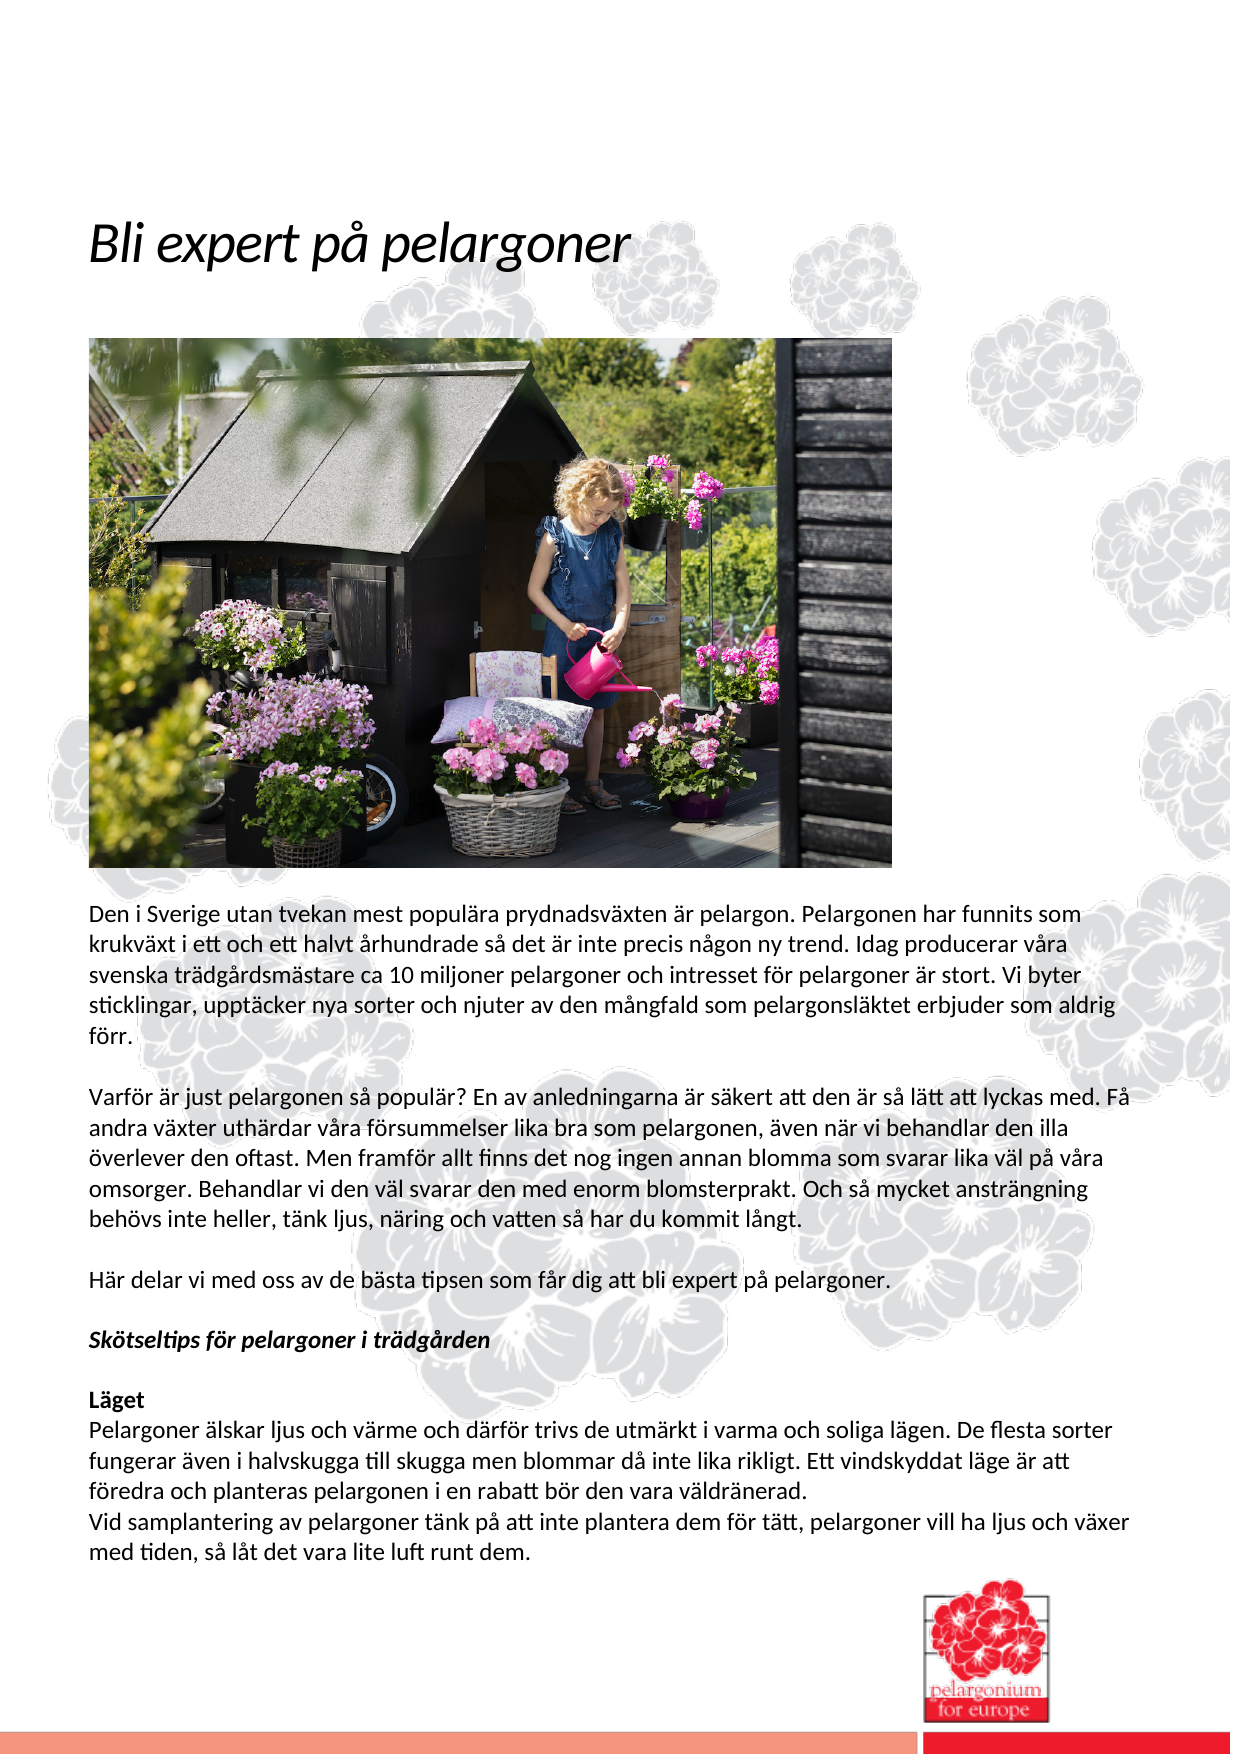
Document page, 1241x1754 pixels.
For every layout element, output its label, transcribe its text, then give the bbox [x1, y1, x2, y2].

text Varför är just pelargonen så populär? En av anledningarna är säkert att den är så lätt att lyckas med. Få andra växter uthärdar våra försummelser lika bra som pelargonen, även när vi behandlar den illa överlever den oftast. Men framför allt finns det nog ingen annan blomma som svarar lika väl på våra omsorger. Behandlar vi den väl svarar den med enorm blomsterprakt. Och så mycket ansträngning behövs inte heller, tänk ljus, näring och vatten så har du kommit långt. [89, 1081, 1137, 1234]
text Här delar vi med oss av de bästa tipsen som får dig att bli expert på pelargoner. [89, 1264, 1137, 1295]
text Den i Sverige utan tvekan mest populära prydnadsväxten är pelargon. Pelargonen har funnits som krukväxt i ett och ett halvt århundrade så det är inte precis någon ny trend. Idag producerar våra svenska trädgårdsmästare ca 10 miljoner pelargoner och intresset för pelargoner är stort. Vi byter sticklingar, upptäcker nya sorter och njuter av den mångfald som pelargonsläktet erbjuder som aldrig förr. [89, 898, 1137, 1051]
text Pelargoner älskar ljus och värme och därför trivs de utmärkt i varma och soliga lägen. De flesta sorter fungerar även i halvskugga till skugga men blommar då inte lika rikligt. Ett vindskyddat läge är att föredra och planteras pelargonen i en rabatt bör den vara väldränerad. [89, 1414, 1137, 1506]
text Skötseltips för pelargoner i trädgården [89, 1324, 1137, 1354]
text Läget [89, 1384, 1137, 1414]
title Bli expert på pelargoner [89, 206, 1137, 277]
picture [88, 338, 892, 868]
text Vid samplantering av pelargoner tänk på att inte plantera dem för tätt, pelargoner vill ha ljus och växer med tiden, så låt det vara lite luft runt dem. [89, 1506, 1137, 1567]
